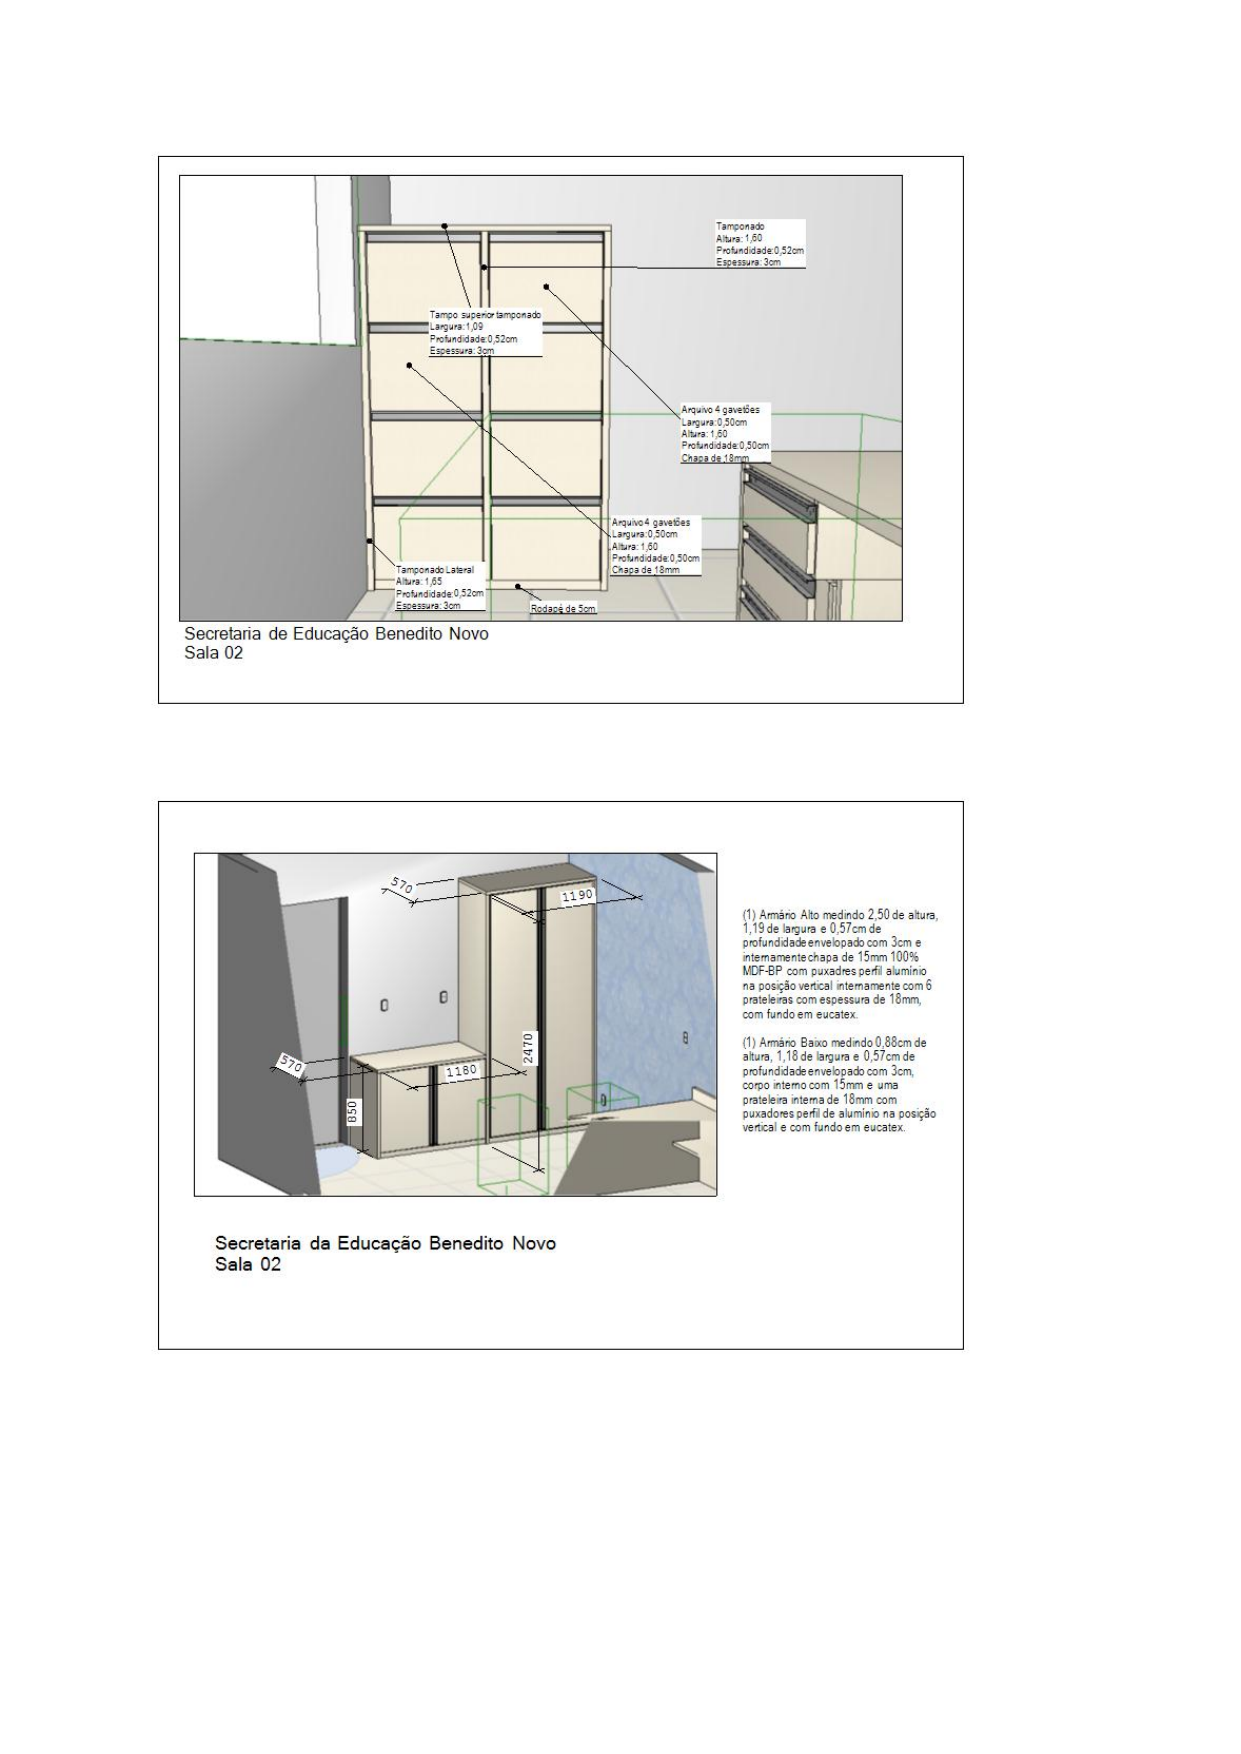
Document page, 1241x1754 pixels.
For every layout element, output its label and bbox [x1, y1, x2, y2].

picture [118, 763, 1004, 1391]
picture [118, 118, 1004, 745]
